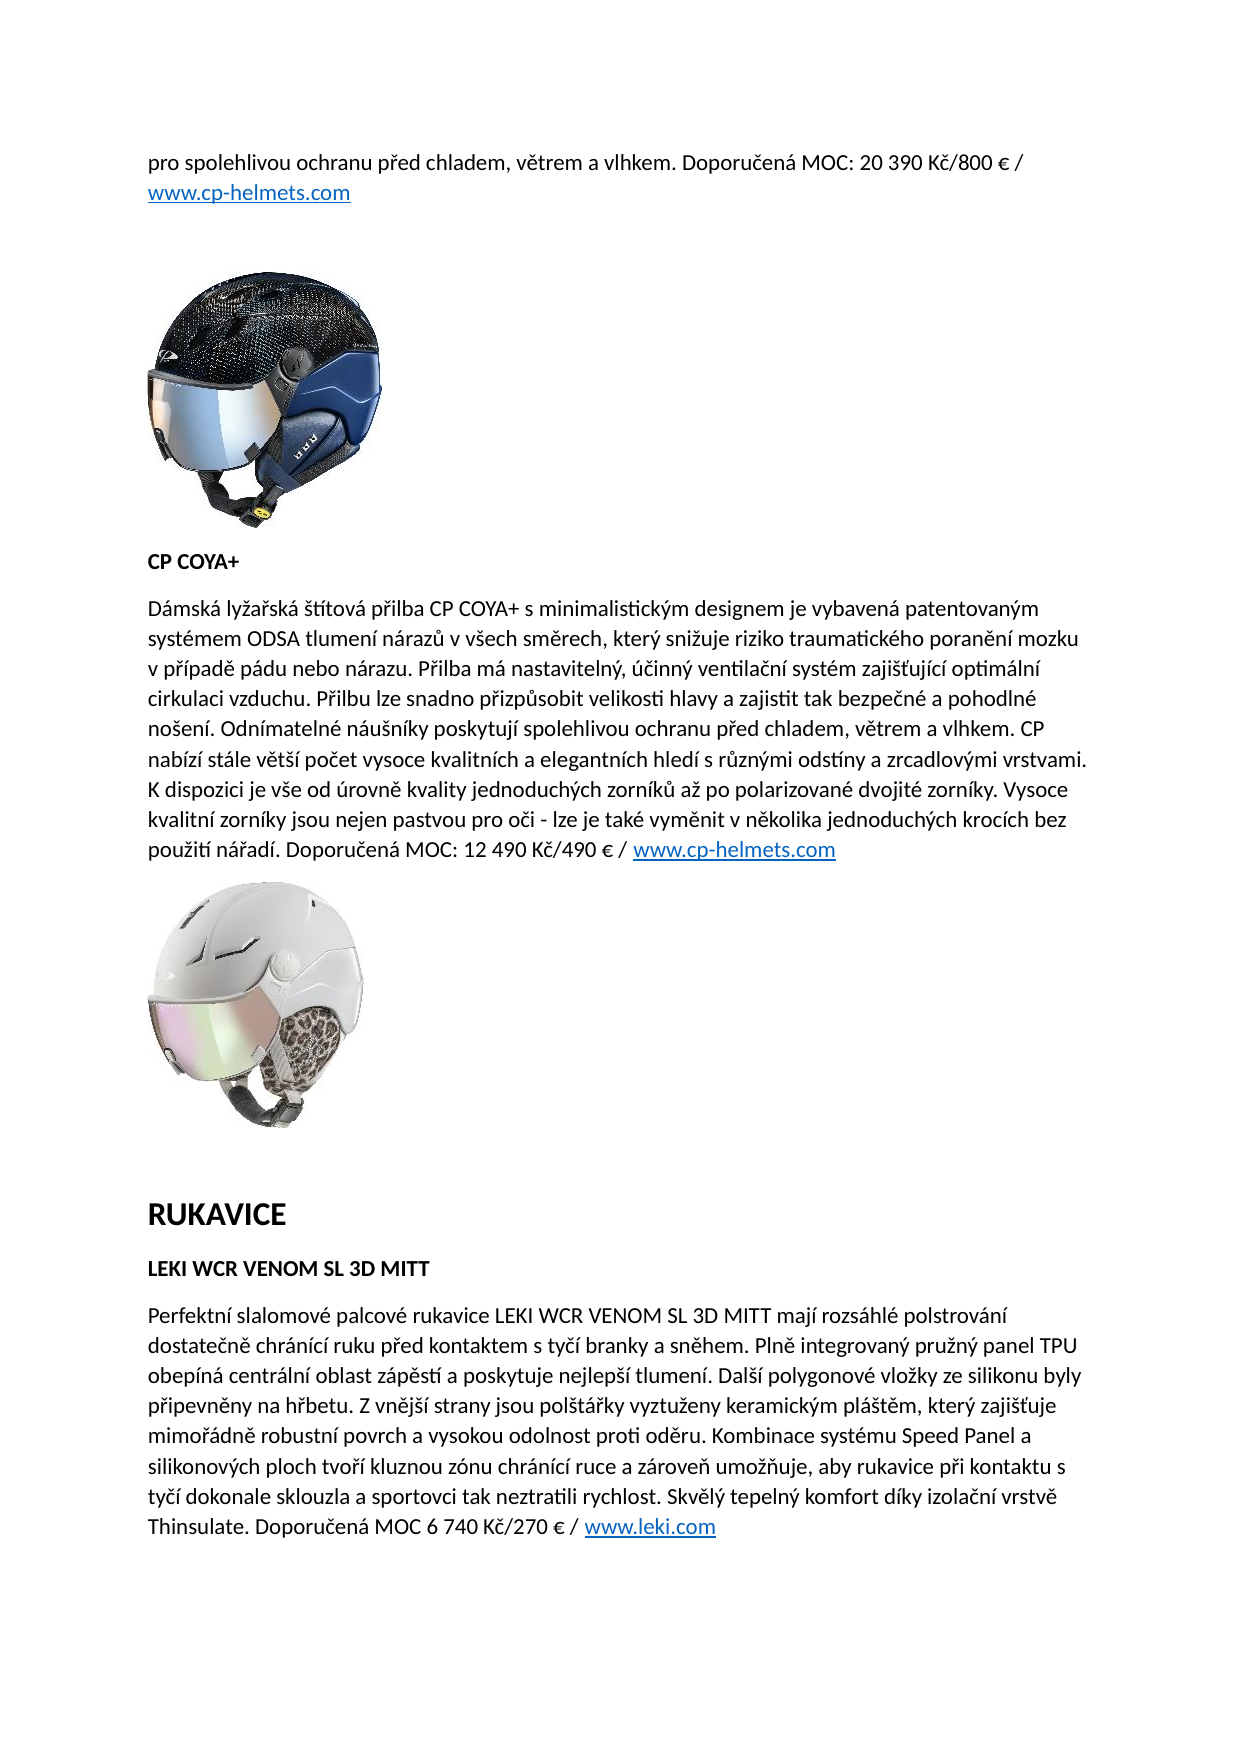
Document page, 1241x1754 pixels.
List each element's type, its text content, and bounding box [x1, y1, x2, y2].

picture [147, 882, 364, 1128]
text RUKAVICE [148, 1193, 1093, 1234]
text Dámská lyžařská štítová přilba CP COYA+ s minimalistickým designem je vybavená patentovaným systémem ODSA tlumení nárazů v všech směrech, který snižuje riziko traumatického poranění mozku v případě pádu nebo nárazu. Přilba má nastavitelný, účinný ventilační systém zajišťující optimální cirkulaci vzduchu. Přilbu lze snadno přizpůsobit velikosti hlavy a zajistit tak bezpečné a pohodlné nošení. Odnímatelné náušníky poskytují spolehlivou ochranu před chladem, větrem a vlhkem. CP nabízí stále větší počet vysoce kvalitních a elegantních hledí s různými odstíny a zrcadlovými vrstvami. K dispozici je vše od úrovně kvality jednoduchých zorníků až po polarizované dvojité zorníky. Vysoce kvalitní zorníky jsou nejen pastvou pro oči - lze je také vyměnit v několika jednoduchých krocích bez použití nářadí. Doporučená MOC: 12 490 Kč/490 € / www.cp-helmets.com [148, 594, 1093, 863]
picture [147, 271, 382, 528]
text LEKI WCR VENOM SL 3D MITT [148, 1254, 1093, 1282]
text CP COYA+ [148, 547, 1093, 575]
text Perfektní slalomové palcové rukavice LEKI WCR VENOM SL 3D MITT mají rozsáhlé polstrování dostatečně chránící ruku před kontaktem s tyčí branky a sněhem. Plně integrovaný pružný panel TPU obepíná centrální oblast zápěstí a poskytuje nejlepší tlumení. Další polygonové vložky ze silikonu byly připevněny na hřbetu. Z vnější strany jsou polštářky vyztuženy keramickým pláštěm, který zajišťuje mimořádně robustní povrch a vysokou odolnost proti oděru. Kombinace systému Speed Panel a silikonových ploch tvoří kluznou zónu chránící ruce a zároveň umožňuje, aby rukavice při kontaktu s tyčí dokonale sklouzla a sportovci tak neztratili rychlost. Skvělý tepelný komfort díky izolační vrstvě Thinsulate. Doporučená MOC 6 740 Kč/270 € / www.leki.com [148, 1301, 1093, 1540]
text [148, 148, 1093, 206]
